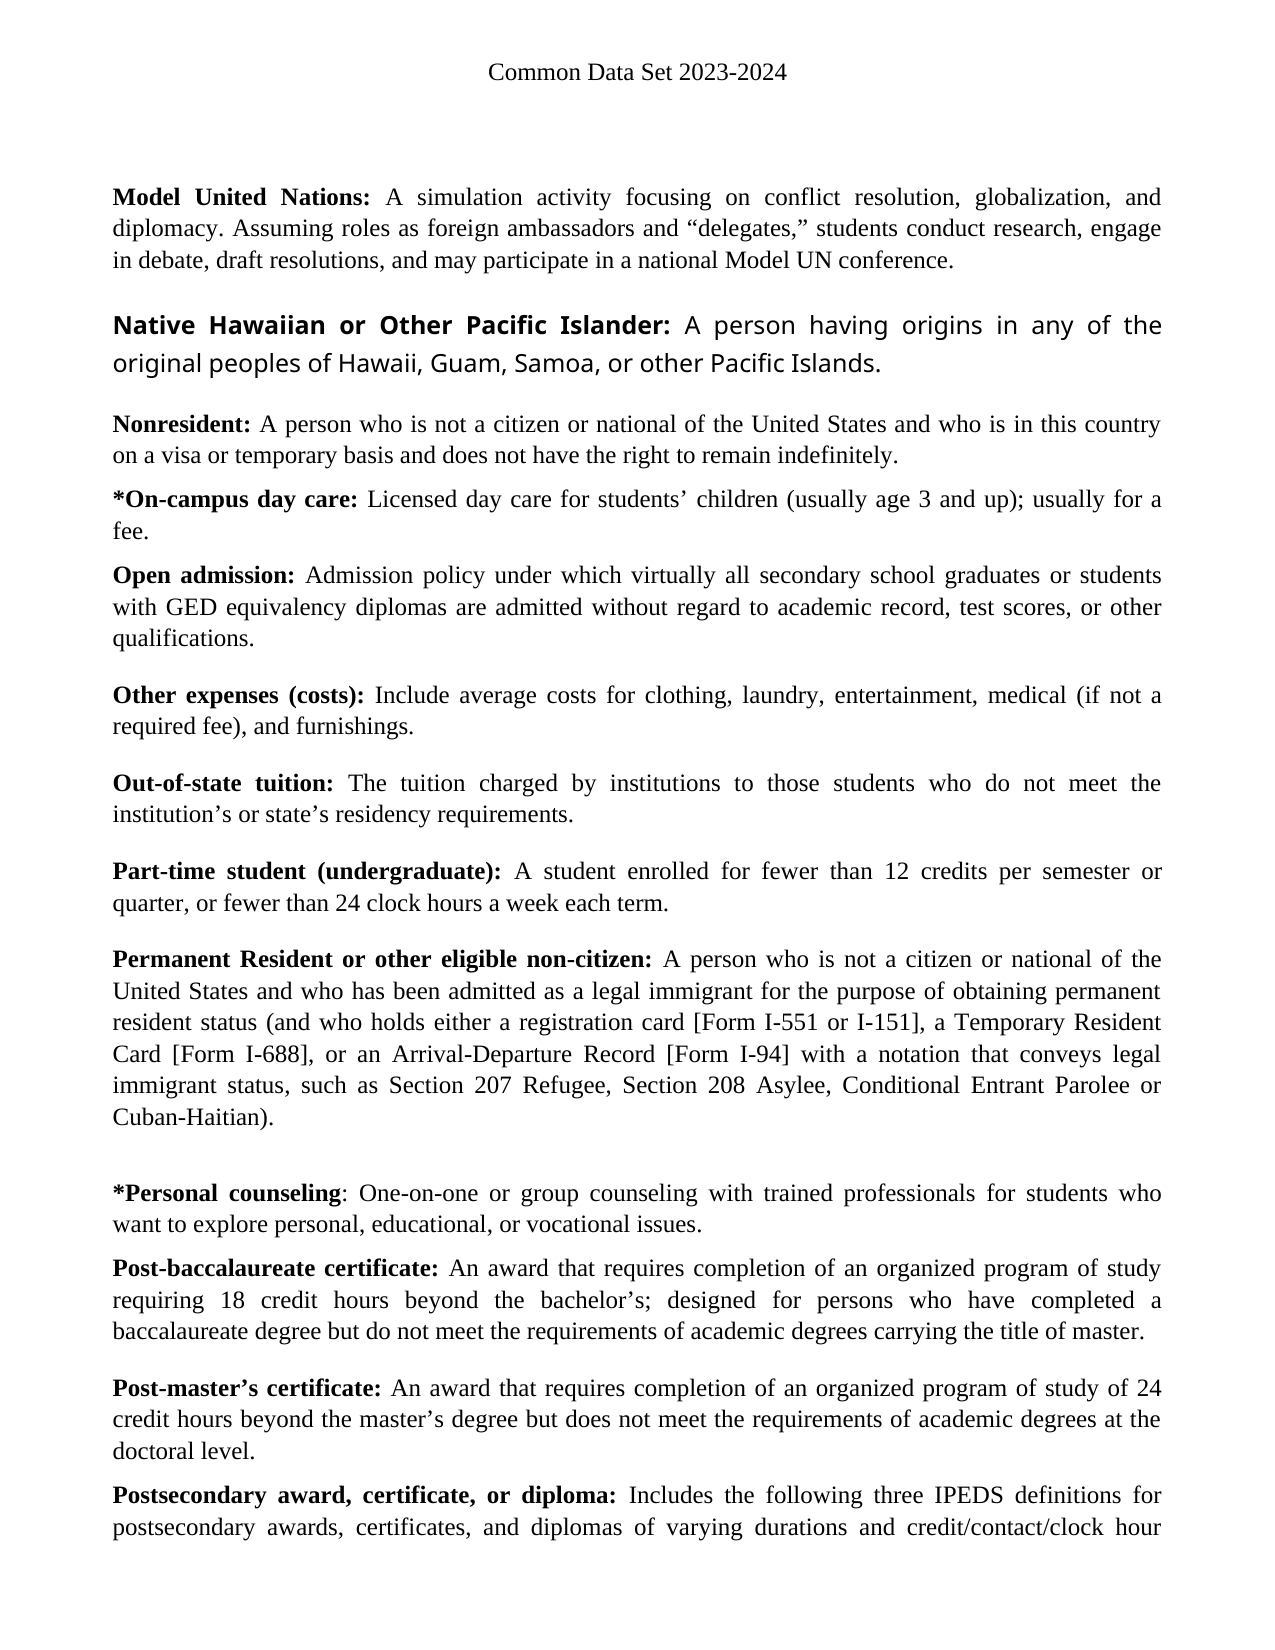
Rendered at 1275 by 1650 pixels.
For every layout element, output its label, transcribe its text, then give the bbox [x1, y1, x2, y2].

text Native Hawaiian or Other Pacific Islander: A person having origins in any of the original peoples of Hawaii, Guam, Samoa, or other Pacific Islands. [112, 308, 1162, 379]
text *Personal counseling: One-on-one or group counseling with trained professionals for students who want to explore personal, educational, or vocational issues. [112, 1178, 1162, 1238]
text Permanent Resident or other eligible non-citizen: A person who is not a citizen or national of the United States and who has been admitted as a legal immigrant for the purpose of obtaining permanent resident status (and who holds either a registration card [Form I-551 or I-151], a Temporary Resident Card [Form I-688], or an Arrival-Departure Record [Form I-94] with a notation that conveys legal immigrant status, such as Section 207 Refugee, Section 208 Asylee, Conditional Entrant Parolee or Cuban-Haitian). [112, 944, 1162, 1131]
text Other expenses (costs): Include average costs for clothing, laundry, entertainment, medical (if not a required fee), and furnishings. [112, 680, 1162, 740]
text Post-master’s certificate: An award that requires completion of an organized program of study of 24 credit hours beyond the master’s degree but does not meet the requirements of academic degrees at the doctoral level. [112, 1373, 1162, 1465]
text Out-of-state tuition: The tuition charged by institutions to those students who do not meet the institution’s or state’s residency requirements. [112, 768, 1162, 828]
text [112, 1480, 1162, 1541]
text *On-campus day care: Licensed day care for students’ children (usually age 3 and up); usually for a fee. [112, 484, 1162, 545]
text Post-baccalaureate certificate: An award that requires completion of an organized program of study requiring 18 credit hours beyond the bachelor’s; designed for persons who have completed a baccalaureate degree but do not meet the requirements of academic degrees carrying the title of master. [112, 1253, 1162, 1345]
text Model United Nations: A simulation activity focusing on conflict resolution, globalization, and diplomacy. Assuming roles as foreign ambassadors and “delegates,” students conduct research, engage in debate, draft resolutions, and may participate in a national Model UN conference. [112, 182, 1162, 273]
text Open admission: Admission policy under which virtually all secondary school graduates or students with GED equivalency diplomas are admitted without regard to academic record, test scores, or other qualifications. [112, 560, 1162, 652]
text Nonresident: A person who is not a citizen or national of the United States and who is in this country on a visa or temporary basis and does not have the right to remain indefinitely. [112, 409, 1162, 469]
text Part-time student (undergraduate): A student enrolled for fewer than 12 credits per semester or quarter, or fewer than 24 clock hours a week each term. [112, 856, 1162, 916]
